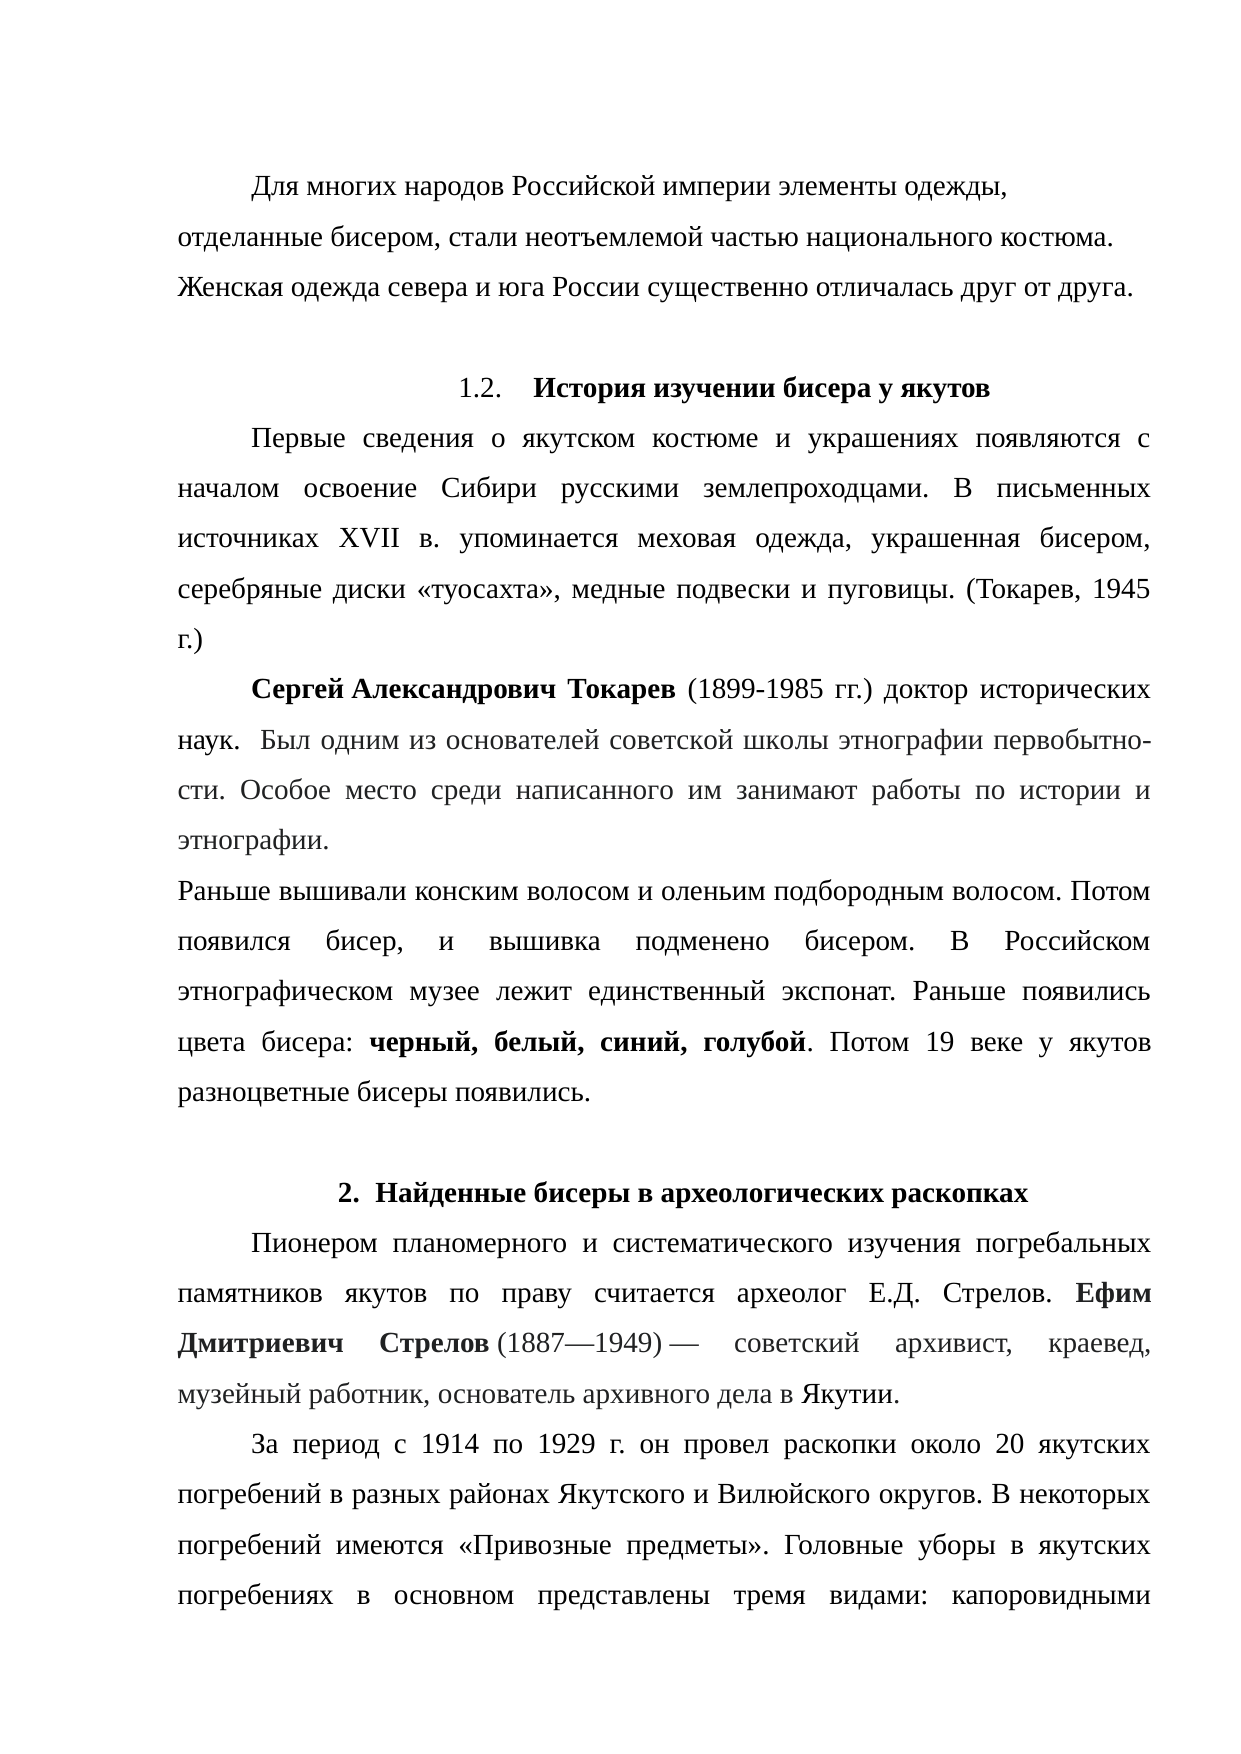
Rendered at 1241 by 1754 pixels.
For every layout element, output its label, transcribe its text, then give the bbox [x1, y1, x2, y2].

text Первые сведения о якутском костюме и украшениях появляются с началом освоение Сибири русскими землепроходцами. В письменных источниках XVII в. упоминается меховая одежда, украшенная бисером, серебряные диски «туосахта», медные подвески и пуговицы. (Токарев, 1945 г.) [177, 420, 1152, 655]
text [177, 1426, 1152, 1611]
text Сергей Александрович Токарев (1899-1985 гг.) доктор исторических наук. Был одним из основателей советской школы этнографии первобытности. Особое место среди написанного им занимают работы по истории и этнографии. [177, 672, 1152, 772]
text Для многих народов Российской империи элементы одежды, отделанные бисером, стали неотъемлемой частью национального костюма. Женская одежда севера и юга России существенно отличалась друг от друга. [177, 168, 1152, 303]
list Найденные бисеры в археологических раскопках [215, 1175, 1152, 1208]
text Пионером планомерного и систематического изучения погребальных памятников якутов по праву считается археолог Е.Д. Стрелов. Ефим Дмитриевич Стрелов (1887—1949) — советский архивист, краевед, музейный работник, основатель архивного дела в Якутии. [177, 1225, 1152, 1409]
list История изучении бисера у якутов [297, 370, 1152, 403]
text Раньше вышивали конским волосом и оленьим подбородным волосом. Потом появился бисер, и вышивка подменено бисером. В Российском этнографическом музее лежит единственный экспонат. Раньше появились цвета бисера: черный, белый, синий, голубой. Потом 19 веке у якутов разноцветные бисеры появились. [177, 873, 1152, 1108]
text Сергей Александрович Токарев (1899-1985 гг.) доктор исторических наук. Был одним из основателей советской школы этнографии первобытности. Особое место среди написанного им занимают работы по истории и этнографии. [177, 806, 1152, 856]
